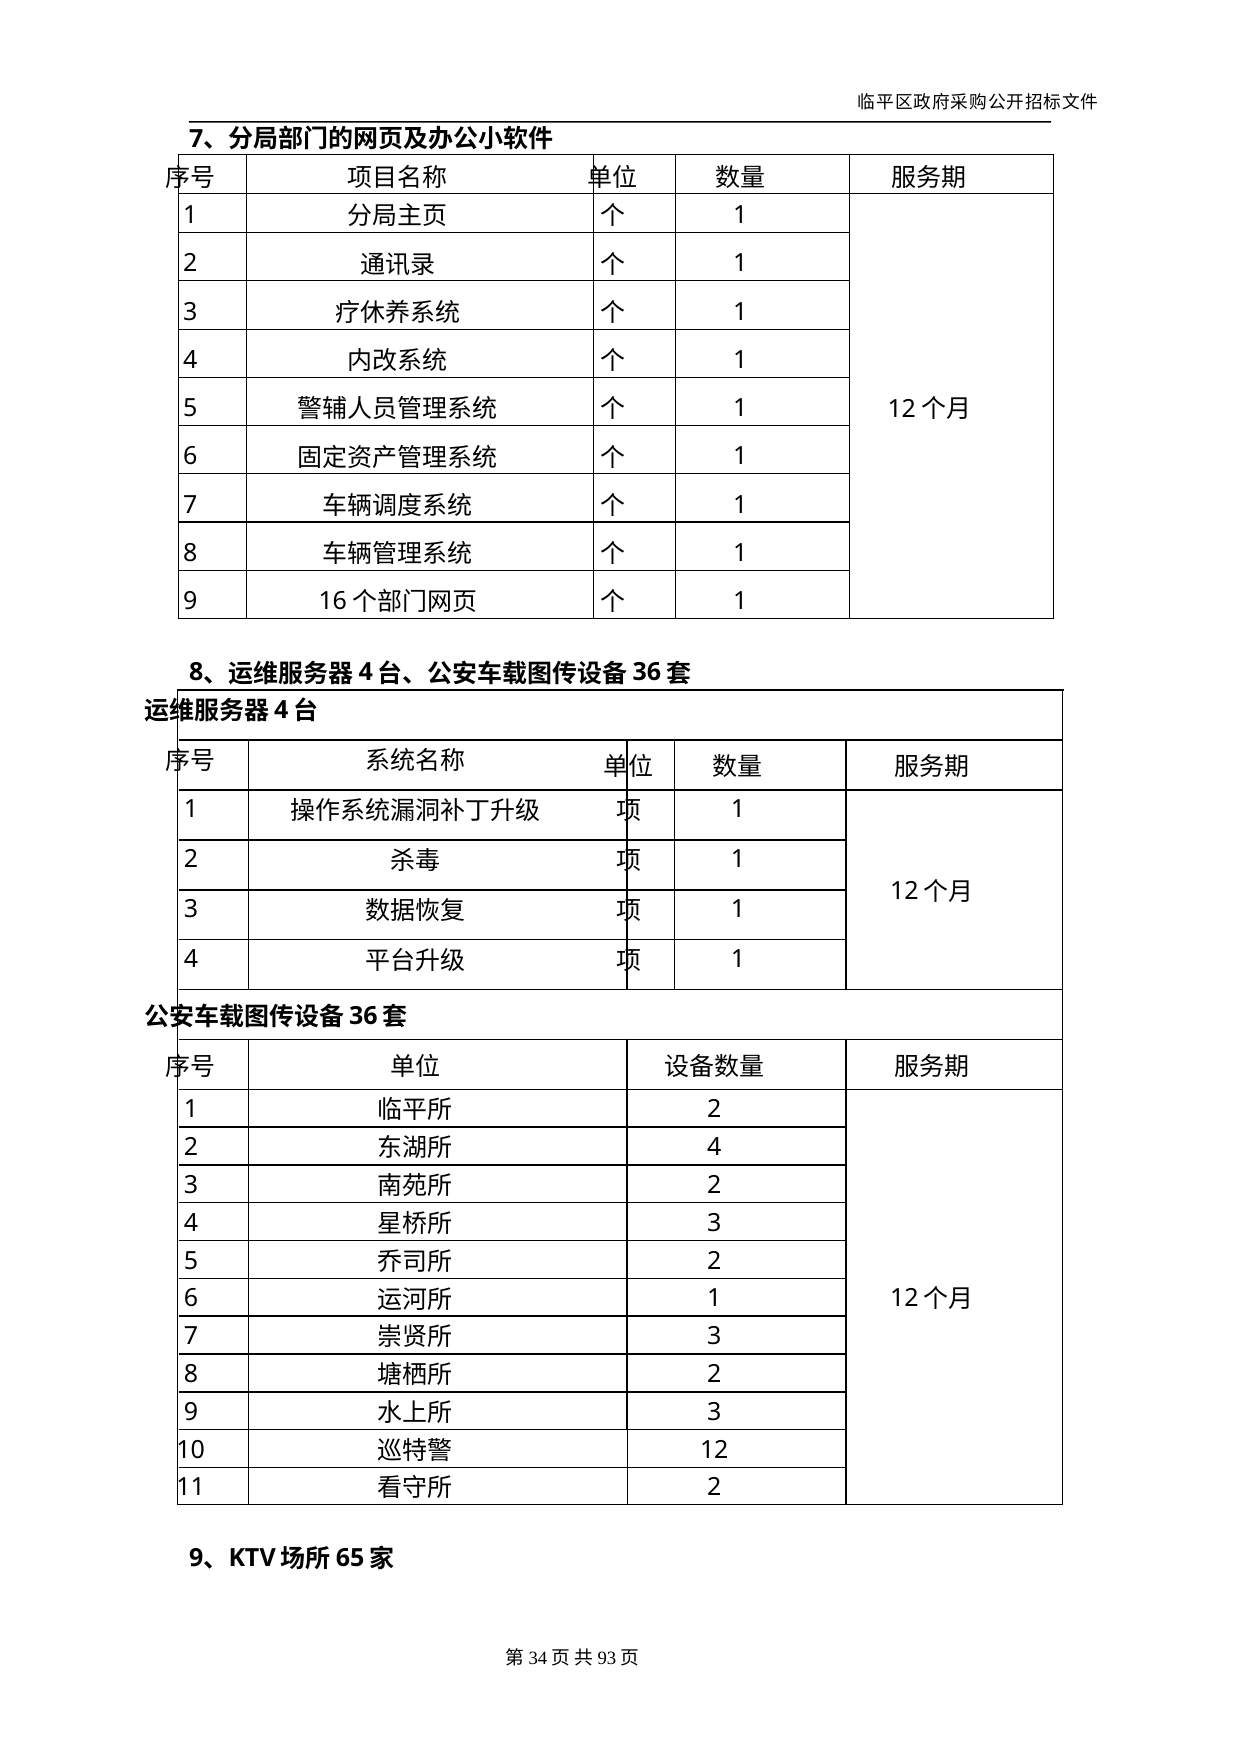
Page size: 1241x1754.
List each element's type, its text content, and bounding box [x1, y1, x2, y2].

table_cell 1 [178, 1090, 248, 1126]
table_cell 1 [676, 194, 849, 232]
table_header 序号 [179, 155, 246, 193]
table_cell 10 [178, 1430, 248, 1467]
table_cell 服务期 [847, 741, 1062, 789]
table_cell 1 [676, 378, 849, 425]
table_cell 个 [594, 378, 675, 425]
table_cell 1 [676, 523, 849, 570]
table_cell 项 [628, 891, 674, 939]
table_cell 星桥所 [249, 1203, 626, 1240]
table_cell 1 [676, 330, 849, 377]
table_cell 数量 [675, 741, 845, 789]
table_cell 4 [178, 940, 248, 989]
table_cell 塘栖所 [249, 1355, 626, 1391]
table_cell 项 [628, 791, 674, 839]
table_cell 6 [179, 426, 246, 473]
table_cell 2 [628, 1166, 845, 1202]
list 8、运维服务器4台、公安车载图传设备36套 [189, 653, 1122, 689]
table_cell 1 [676, 571, 849, 618]
table_cell 单位 [249, 1040, 626, 1088]
table_cell 看守所 [249, 1468, 627, 1504]
table_cell 个 [594, 523, 675, 570]
table_cell 固定资产管理系统 [247, 426, 593, 473]
table_cell 项 [628, 841, 674, 889]
table_cell 4 [178, 1203, 248, 1240]
table_cell 警辅人员管理系统 [247, 378, 593, 425]
table_cell 16个部门网页 [247, 571, 593, 618]
table_cell 车辆管理系统 [247, 523, 593, 570]
table_cell 3 [628, 1203, 845, 1240]
table_cell 8 [178, 1354, 248, 1391]
table_cell 4 [628, 1128, 845, 1164]
table_cell 单位 [628, 741, 674, 789]
table_cell 东湖所 [249, 1128, 626, 1164]
table_cell 3 [178, 1165, 248, 1202]
table_cell 11 [178, 1468, 248, 1504]
table_cell 序号 [178, 740, 248, 789]
table_cell 公安车载图传设备36套 [178, 990, 1062, 1038]
table_cell 数据恢复 [249, 891, 626, 939]
table_cell 个 [594, 281, 675, 328]
table_cell 项 [628, 940, 674, 989]
table_cell 运河所 [249, 1279, 626, 1315]
table_cell 疗休养系统 [247, 281, 593, 328]
table_cell 2 [628, 1241, 845, 1277]
table_cell 南苑所 [249, 1166, 626, 1202]
table_cell 1 [676, 281, 849, 328]
table_cell 12个月 [850, 194, 1053, 618]
table_cell 通讯录 [247, 233, 593, 280]
table_cell 2 [179, 233, 246, 280]
table_cell 3 [628, 1393, 845, 1429]
table_cell 9 [178, 1392, 248, 1429]
table_header 项目名称 [247, 155, 593, 193]
table_cell 7 [178, 1316, 248, 1353]
table_cell 平台升级 [249, 940, 626, 989]
text 7、分局部门的网页及办公小软件 [189, 118, 1122, 154]
table_cell 个 [594, 233, 675, 280]
table_cell 服务期 [847, 1040, 1062, 1088]
table_header 服务期 [850, 155, 1053, 193]
table_cell 9 [179, 571, 246, 618]
table_cell 个 [594, 426, 675, 473]
table_cell 1 [178, 790, 248, 839]
table_cell 3 [628, 1317, 845, 1353]
table_header 运维服务器4台 [178, 691, 1062, 739]
table_cell 崇贤所 [249, 1317, 626, 1353]
table_cell 12 [628, 1430, 845, 1467]
table_cell 1 [676, 233, 849, 280]
table_cell 车辆调度系统 [247, 474, 593, 521]
table_cell 2 [178, 840, 248, 889]
table_cell 内改系统 [247, 330, 593, 377]
table_header 数量 [676, 155, 849, 193]
table_cell 分局主页 [247, 194, 593, 232]
table_cell 7 [179, 474, 246, 521]
table_cell 个 [594, 194, 675, 232]
table_cell 系统名称 [249, 741, 626, 789]
table_cell 乔司所 [249, 1241, 626, 1277]
table_cell 2 [628, 1090, 845, 1126]
table_cell 1 [675, 891, 845, 939]
table_cell 设备数量 [628, 1040, 845, 1088]
table_cell 个 [594, 474, 675, 521]
table_cell 1 [675, 940, 845, 989]
table_cell 3 [179, 281, 246, 328]
table_cell 1 [628, 1279, 845, 1315]
table_cell 水上所 [249, 1393, 626, 1429]
table_cell 5 [178, 1241, 248, 1277]
table_cell 1 [675, 791, 845, 839]
table_cell 个 [594, 330, 675, 377]
table_cell 5 [179, 378, 246, 425]
table_cell 4 [179, 330, 246, 377]
table_cell 8 [179, 523, 246, 570]
table_cell 2 [628, 1355, 845, 1391]
table_cell 巡特警 [249, 1430, 627, 1467]
text 9、KTV场所65家 [189, 1539, 1122, 1575]
table_cell 3 [178, 890, 248, 939]
table_cell 序号 [178, 1040, 248, 1088]
table_cell 12个月 [847, 791, 1062, 989]
table_cell 1 [676, 426, 849, 473]
table_cell 临平所 [249, 1090, 626, 1126]
table_cell 2 [628, 1468, 845, 1504]
table_cell 杀毒 [249, 841, 626, 889]
table_cell 6 [178, 1279, 248, 1315]
table_cell 1 [676, 474, 849, 521]
table_cell 12个月 [847, 1090, 1062, 1504]
table_header 单位 [594, 155, 675, 193]
table_cell 操作系统漏洞补丁升级 [249, 791, 626, 839]
table_cell 1 [675, 841, 845, 889]
table_cell 个 [594, 571, 675, 618]
table_cell 1 [179, 194, 246, 232]
table_cell 2 [178, 1127, 248, 1164]
